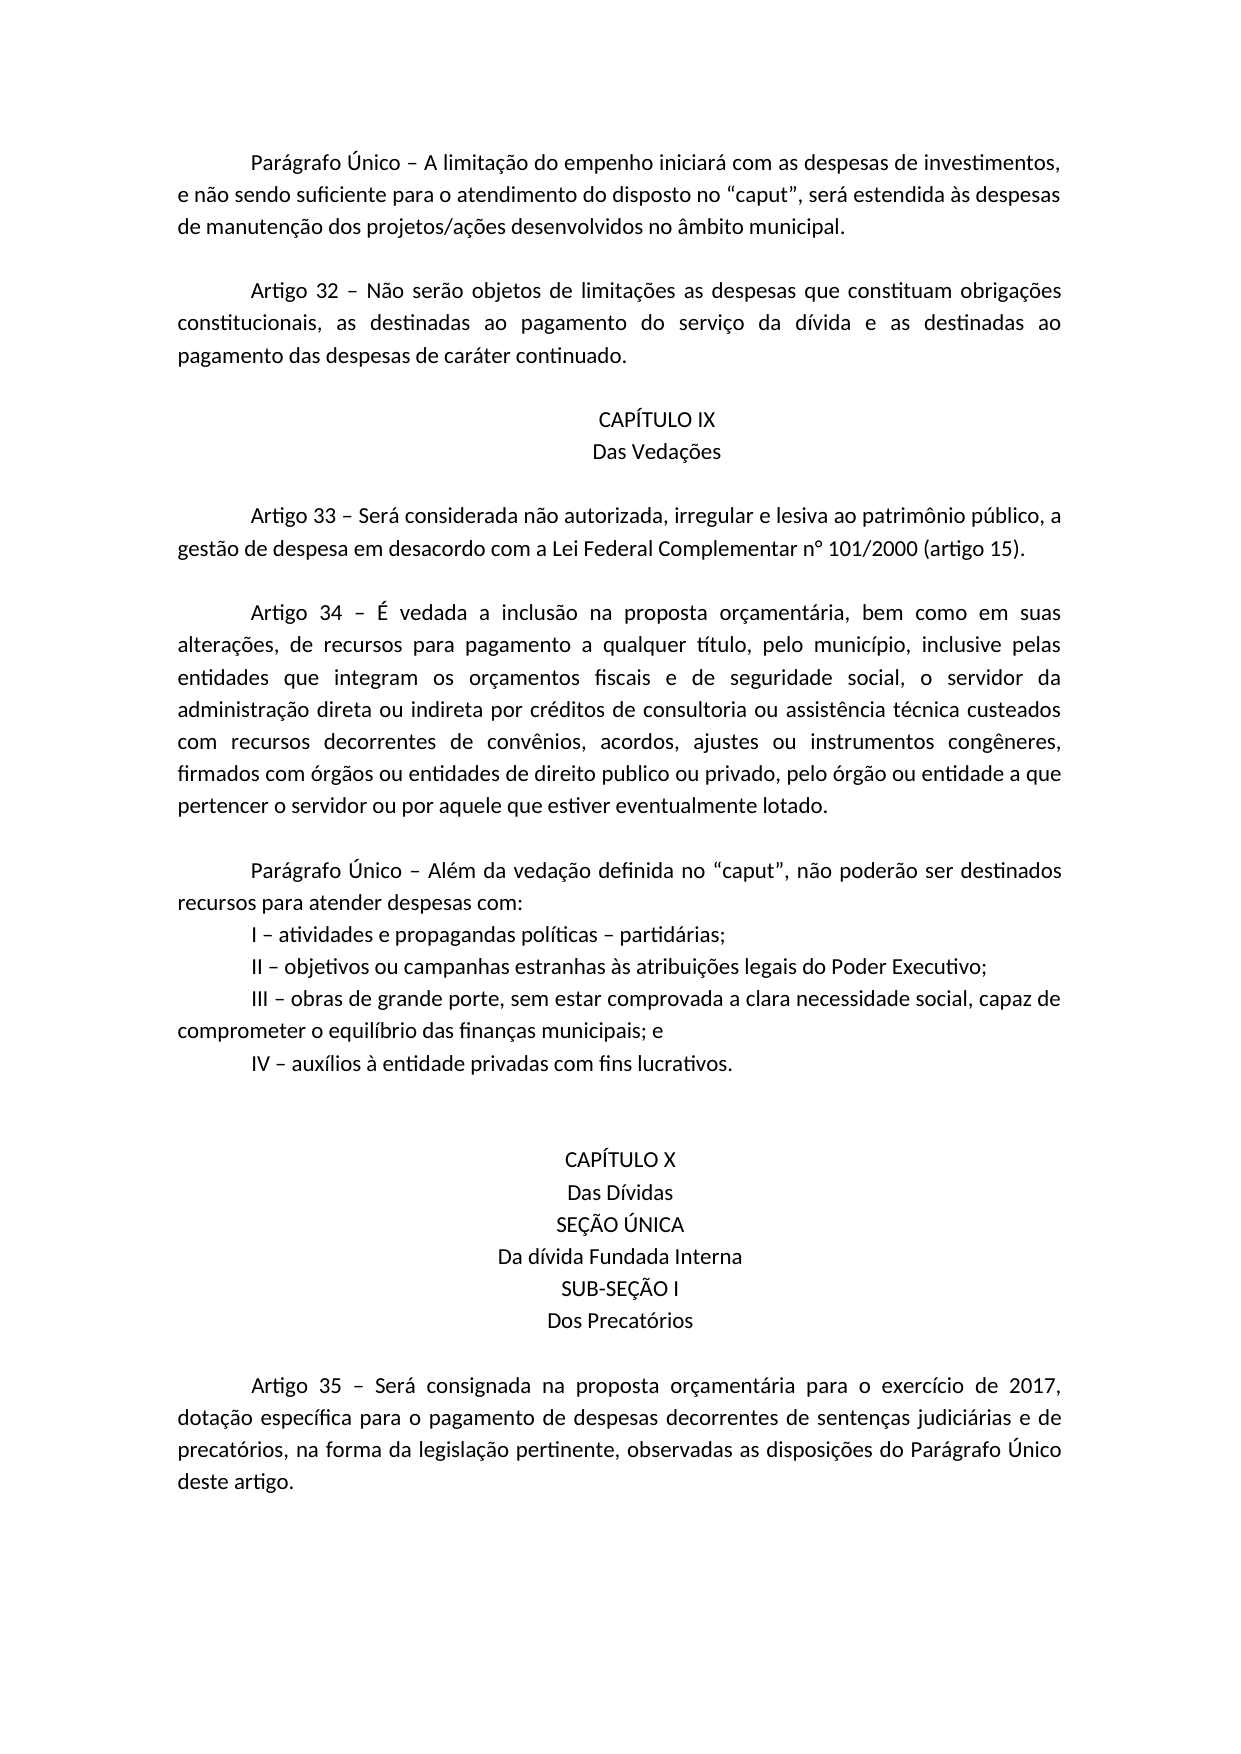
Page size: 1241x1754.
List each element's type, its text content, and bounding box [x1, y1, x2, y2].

text Artigo 34 – É vedada a inclusão na proposta orçamentária, bem como em suas alterações, de recursos para pagamento a qualquer título, pelo município, inclusive pelas entidades que integram os orçamentos fiscais e de seguridade social, o servidor da administração direta ou indireta por créditos de consultoria ou assistência técnica custeados com recursos decorrentes de convênios, acordos, ajustes ou instrumentos congêneres, firmados com órgãos ou entidades de direito publico ou privado, pelo órgão ou entidade a que pertencer o servidor ou por aquele que estiver eventualmente lotado. [177, 598, 1063, 819]
text Artigo 33 – Será considerada não autorizada, irregular e lesiva ao patrimônio público, a gestão de despesa em desacordo com a Lei Federal Complementar n° 101/2000 (artigo 15). [177, 502, 1063, 562]
text IV – auxílios à entidade privadas com fins lucrativos. [177, 1049, 1063, 1077]
text CAPÍTULO IX [177, 405, 1063, 433]
text Das Vedações [177, 437, 1063, 465]
text Parágrafo Único – Além da vedação definida no “caput”, não poderão ser destinados recursos para atender despesas com: [177, 856, 1063, 916]
text Parágrafo Único – A limitação do empenho iniciará com as despesas de investimentos, e não sendo suficiente para o atendimento do disposto no “caput”, será estendida às despesas de manutenção dos projetos/ações desenvolvidos no âmbito municipal. [177, 148, 1063, 240]
text SEÇÃO ÚNICA [177, 1210, 1063, 1238]
text II – objetivos ou campanhas estranhas às atribuições legais do Poder Executivo; [177, 952, 1063, 980]
text Artigo 35 – Será consignada na proposta orçamentária para o exercício de 2017, dotação específica para o pagamento de despesas decorrentes de sentenças judiciárias e de precatórios, na forma da legislação pertinente, observadas as disposições do Parágrafo Único deste artigo. [177, 1371, 1063, 1495]
text Da dívida Fundada Interna [177, 1242, 1063, 1270]
text III – obras de grande porte, sem estar comprovada a clara necessidade social, capaz de comprometer o equilíbrio das finanças municipais; e [177, 984, 1063, 1045]
text Dos Precatórios [177, 1306, 1063, 1334]
text Artigo 32 – Não serão objetos de limitações as despesas que constituam obrigações constitucionais, as destinadas ao pagamento do serviço da dívida e as destinadas ao pagamento das despesas de caráter continuado. [177, 276, 1063, 369]
text SUB-SEÇÃO I [177, 1274, 1063, 1302]
text I – atividades e propagandas políticas – partidárias; [177, 920, 1063, 948]
text CAPÍTULO X [177, 1145, 1063, 1173]
text Das Dívidas [177, 1178, 1063, 1206]
